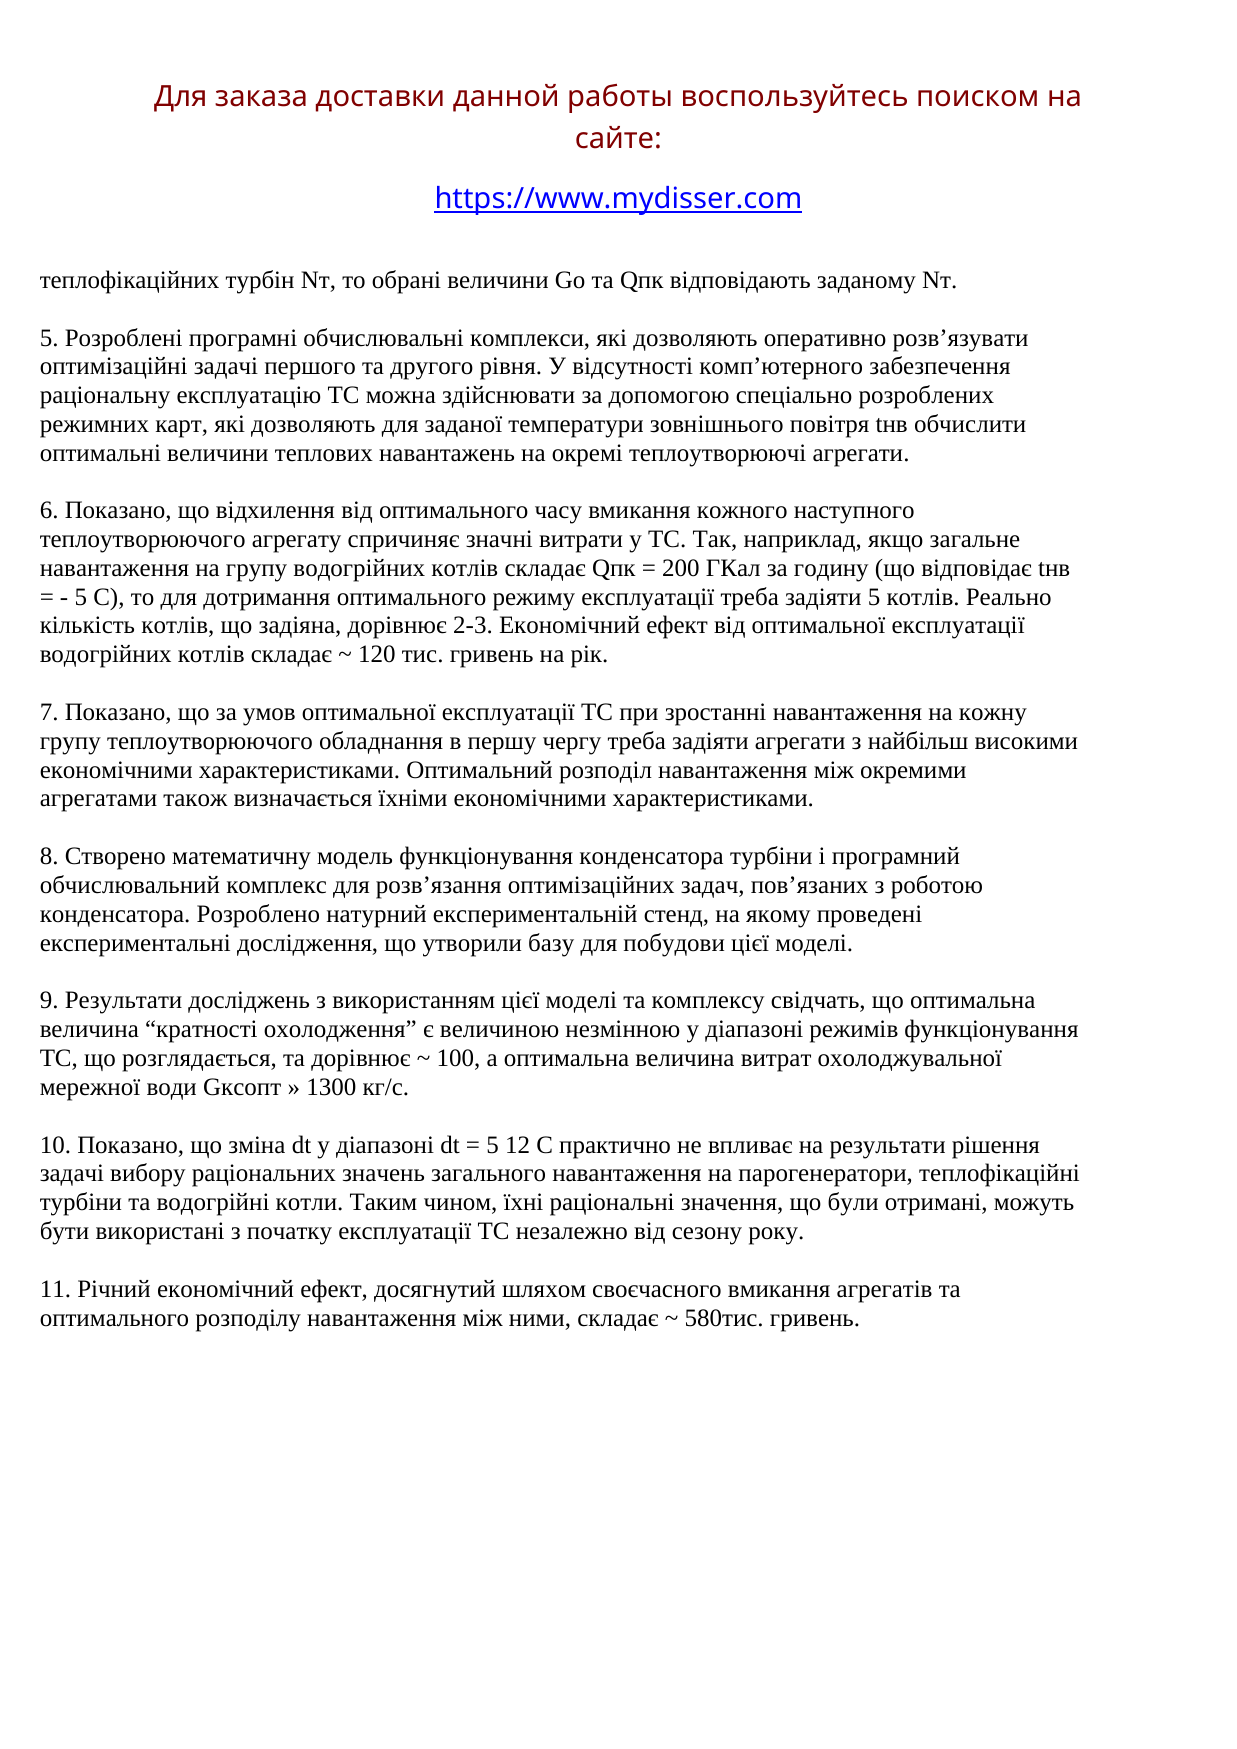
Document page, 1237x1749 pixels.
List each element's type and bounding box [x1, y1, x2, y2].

table_cell [40, 236, 1086, 1331]
